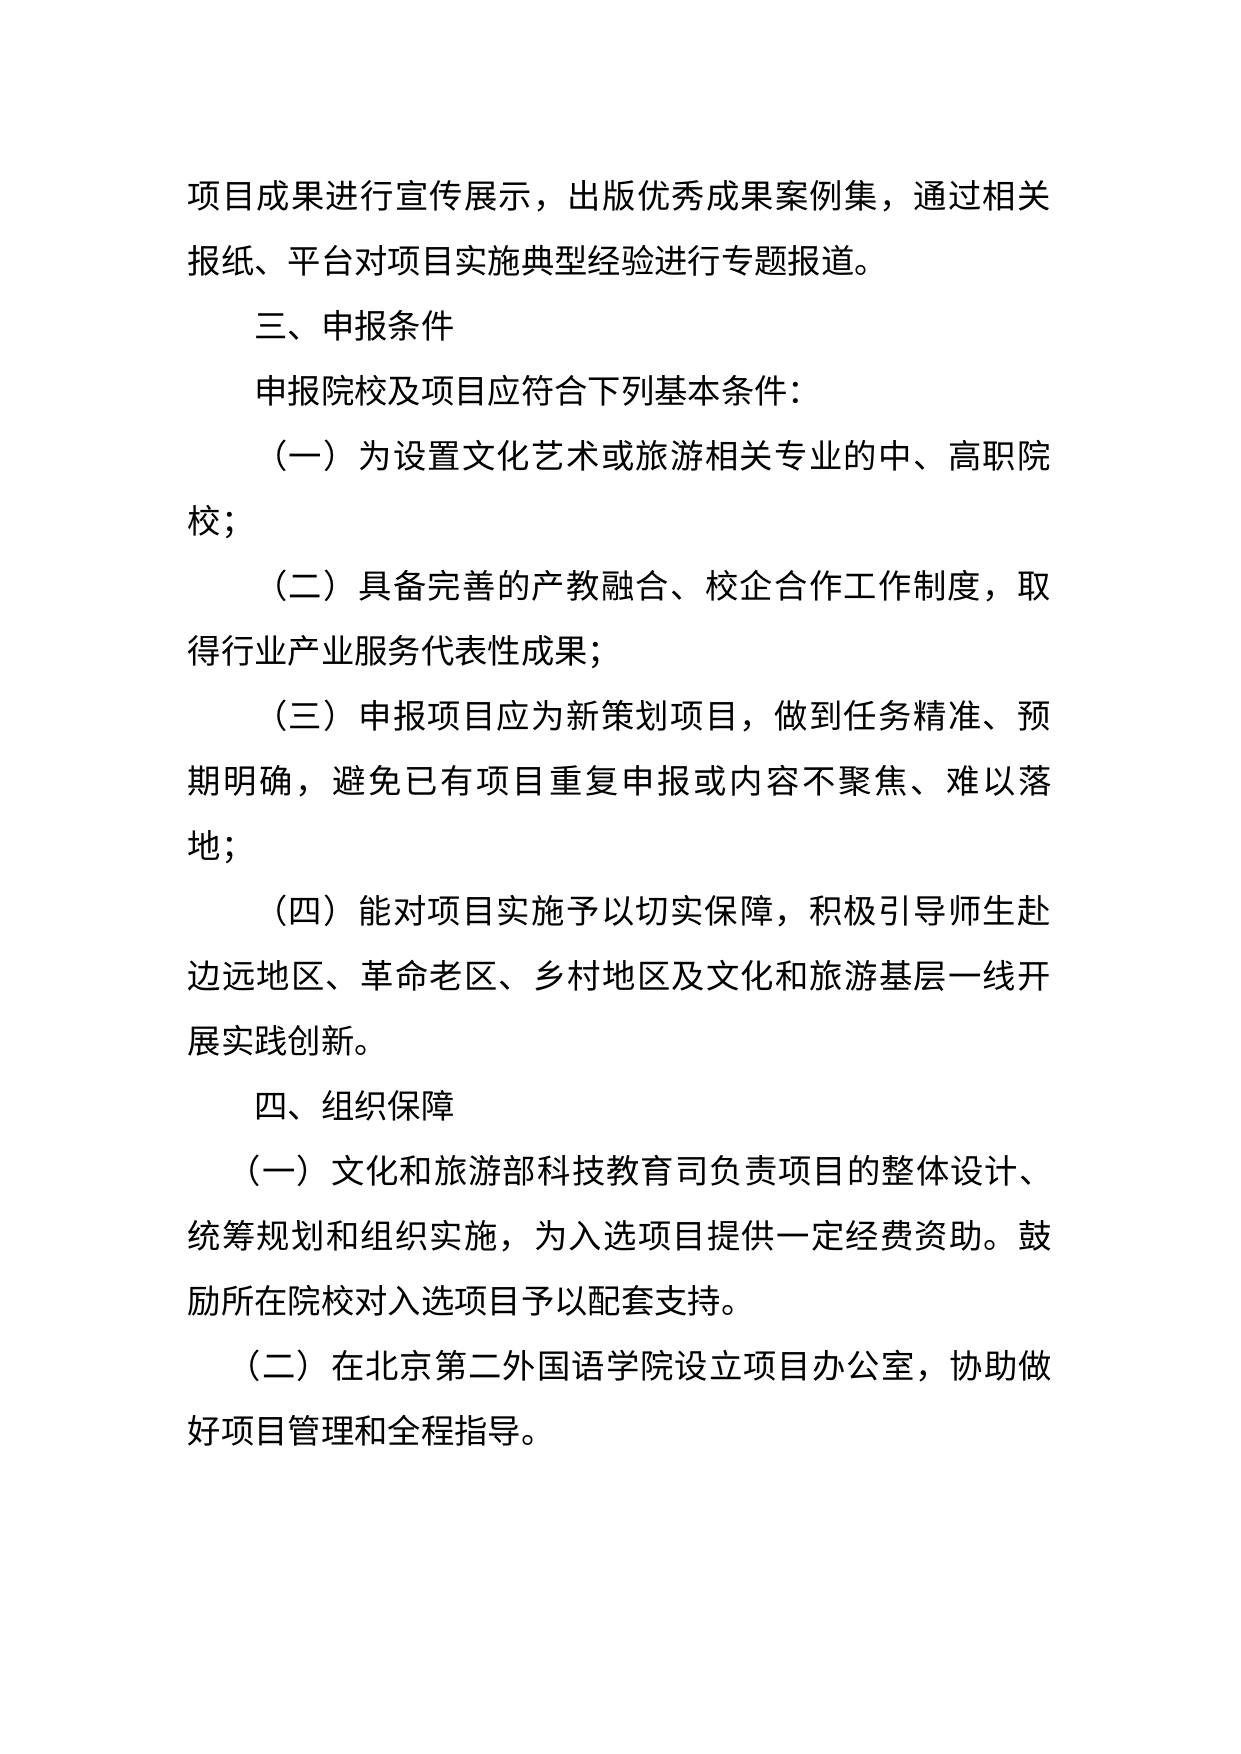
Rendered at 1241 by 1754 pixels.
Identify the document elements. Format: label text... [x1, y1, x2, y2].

list （三）申报项目应为新策划项目，做到任务精准、预期明确，避免已有项目重复申报或内容不聚焦、难以落地； [187, 682, 1053, 877]
list 申报院校及项目应符合下列基本条件： [187, 357, 1053, 422]
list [187, 162, 1053, 292]
list 三、申报条件 [187, 292, 1053, 357]
list （四）能对项目实施予以切实保障，积极引导师生赴边远地区、革命老区、乡村地区及文化和旅游基层一线开展实践创新。 [187, 877, 1053, 1072]
list （一）为设置文化艺术或旅游相关专业的中、高职院校； [187, 422, 1053, 552]
list （二）具备完善的产教融合、校企合作工作制度，取得行业产业服务代表性成果； [187, 552, 1053, 682]
list 四、组织保障 [187, 1072, 1053, 1137]
list （二）在北京第二外国语学院设立项目办公室，协助做好项目管理和全程指导。 [187, 1332, 1053, 1462]
list （一）文化和旅游部科技教育司负责项目的整体设计、统筹规划和组织实施，为入选项目提供一定经费资助。鼓励所在院校对入选项目予以配套支持。 [187, 1137, 1053, 1332]
